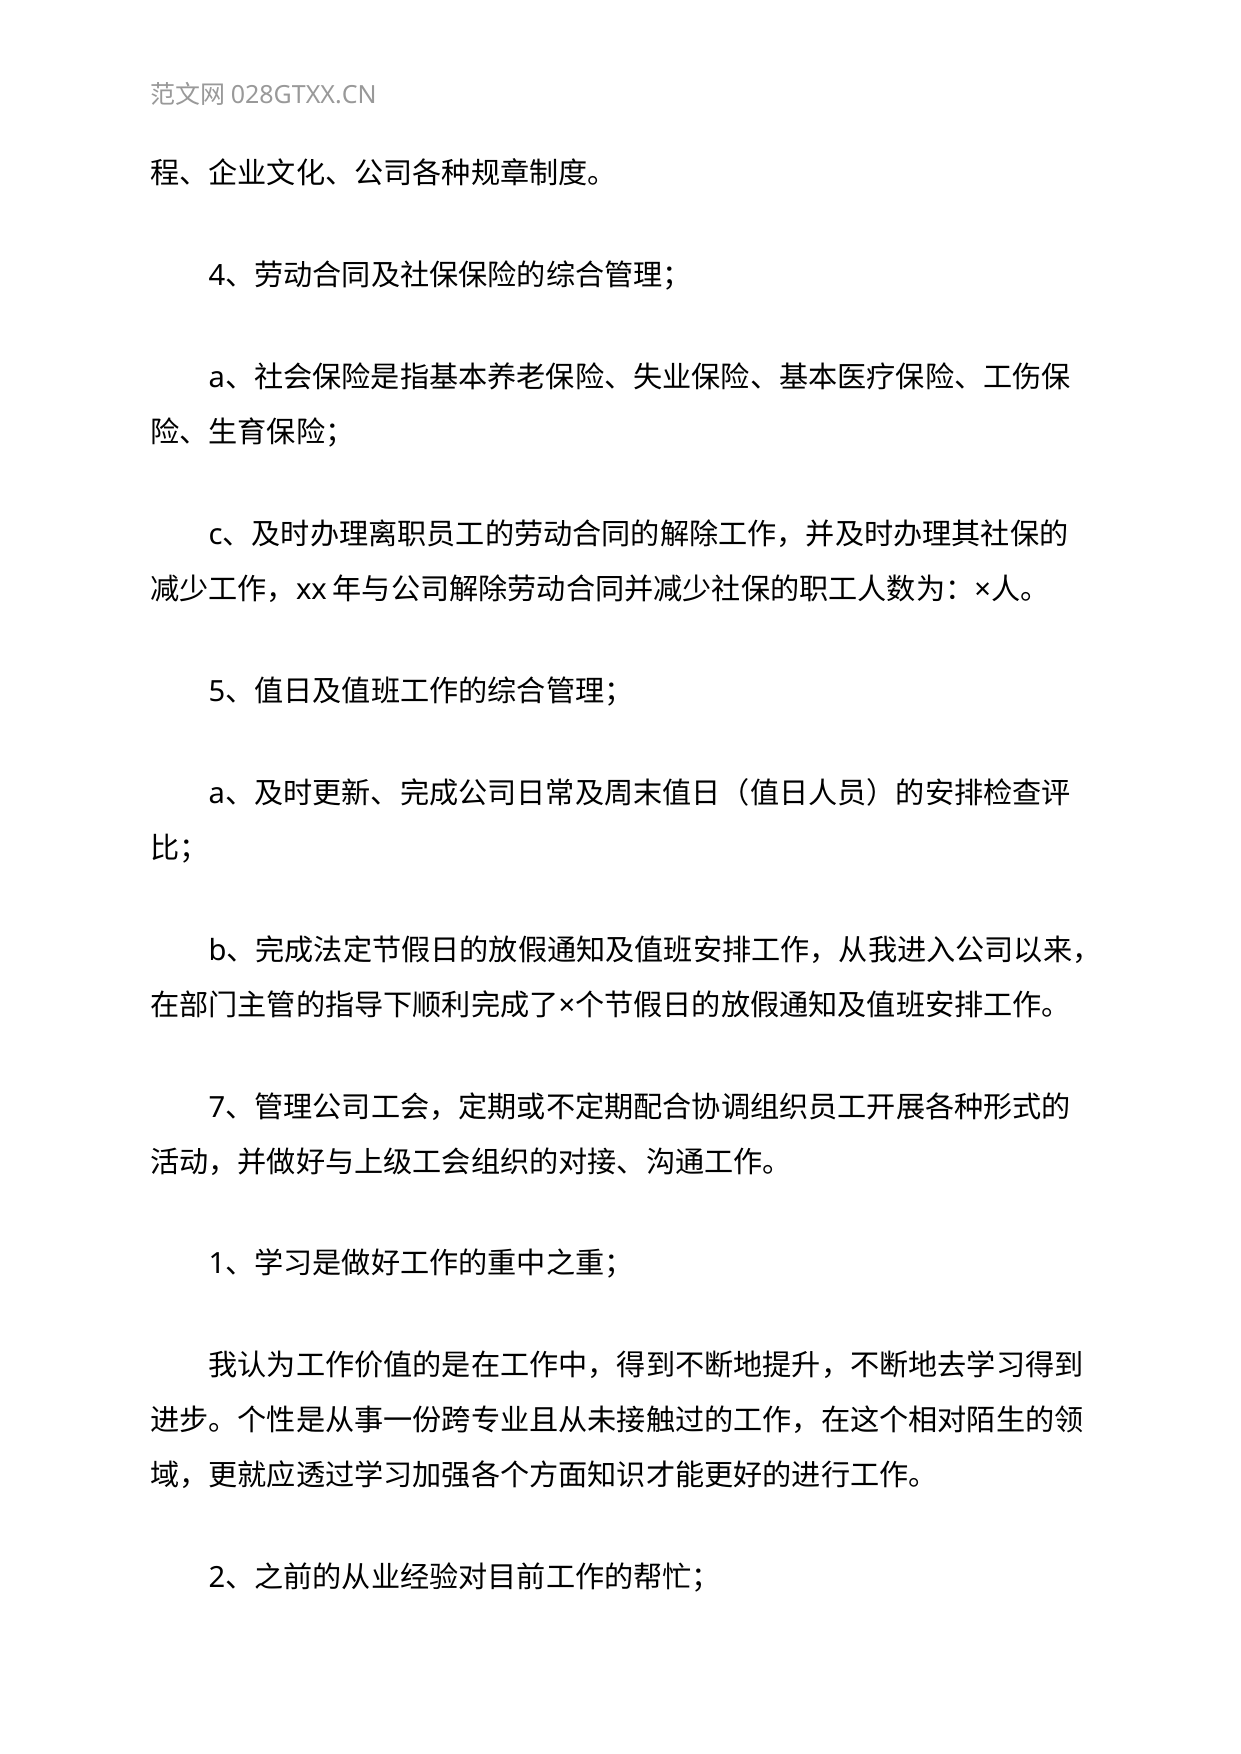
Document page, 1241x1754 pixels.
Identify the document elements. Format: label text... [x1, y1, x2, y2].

text c、及时办理离职员工的劳动合同的解除工作，并及时办理其社保的减少工作，xx年与公司解除劳动合同并减少社保的职工人数为：×人。 [150, 511, 1090, 608]
text 我认为工作价值的是在工作中，得到不断地提升，不断地去学习得到进步。个性是从事一份跨专业且从未接触过的工作，在这个相对陌生的领域，更就应透过学习加强各个方面知识才能更好的进行工作。 [150, 1342, 1090, 1494]
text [150, 150, 1090, 192]
text 5、值日及值班工作的综合管理； [150, 667, 1090, 710]
text 2、之前的从业经验对目前工作的帮忙； [150, 1553, 1090, 1596]
text b、完成法定节假日的放假通知及值班安排工作，从我进入公司以来，在部门主管的指导下顺利完成了×个节假日的放假通知及值班安排工作。 [150, 926, 1090, 1024]
text 4、劳动合同及社保保险的综合管理； [150, 252, 1090, 294]
text 7、管理公司工会，定期或不定期配合协调组织员工开展各种形式的活动，并做好与上级工会组织的对接、沟通工作。 [150, 1083, 1090, 1181]
text 1、学习是做好工作的重中之重； [150, 1240, 1090, 1282]
text a、及时更新、完成公司日常及周末值日（值日人员）的安排检查评比； [150, 769, 1090, 867]
text a、社会保险是指基本养老保险、失业保险、基本医疗保险、工伤保险、生育保险； [150, 354, 1090, 451]
